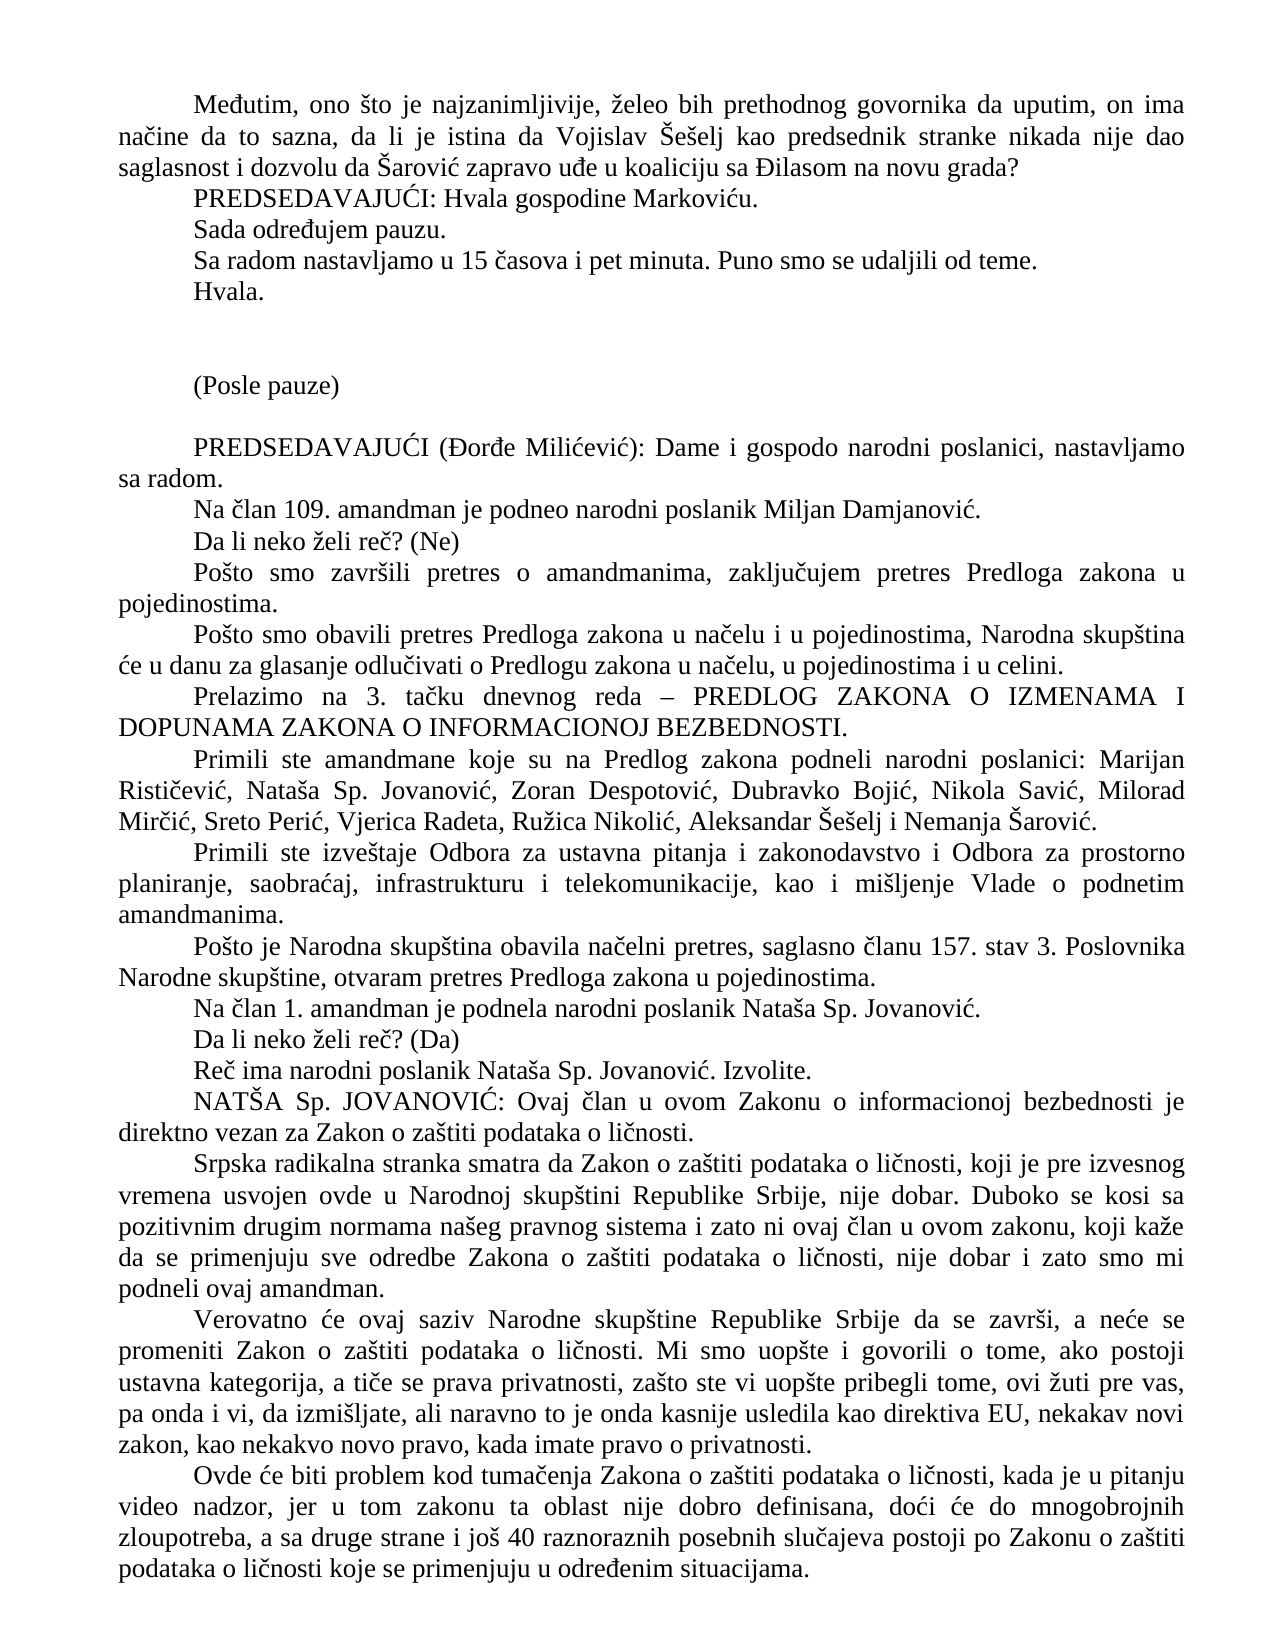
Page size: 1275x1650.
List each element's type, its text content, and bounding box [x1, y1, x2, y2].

text Sada određujem pauzu. [118, 213, 1186, 244]
text Da li neko želi reč? (Da) [118, 1023, 1186, 1054]
text NATŠA Sp. JOVANOVIĆ: Ovaj član u ovom Zakonu o informacionoj bezbednosti je direktno vezan za Zakon o zaštiti podataka o ličnosti. [118, 1085, 1186, 1148]
text Pošto smo obavili pretres Predloga zakona u načelu i u pojedinostima, Narodna skupština će u danu za glasanje odlučivati o Predlogu zakona u načelu, u pojedinostima i u celini. [118, 618, 1186, 680]
text PREDSEDAVAJUĆI (Đorđe Milićević): Dame i gospodo narodni poslanici, nastavljamo sa radom. [118, 431, 1186, 493]
text Sa radom nastavljamo u 15 časova i pet minuta. Puno smo se udaljili od teme. [118, 244, 1186, 276]
text Pošto je Narodna skupština obavila načelni pretres, saglasno članu 157. stav 3. Poslovnika Narodne skupštine, otvaram pretres Predloga zakona u pojedinostima. [118, 929, 1186, 992]
text Da li neko želi reč? (Ne) [118, 525, 1186, 556]
text Prelazimo na 3. tačku dnevnog reda – PREDLOG ZAKONA O IZMENAMA I DOPUNAMA ZAKONA O INFORMACIONOJ BEZBEDNOSTI. [118, 680, 1186, 743]
text Na član 1. amandman je podnela narodni poslanik Nataša Sp. Jovanović. [118, 992, 1186, 1023]
text Hvala. [118, 276, 1186, 307]
text Primili ste izveštaje Odbora za ustavna pitanja i zakonodavstvo i Odbora za prostorno planiranje, saobraćaj, infrastrukturu i telekomunikacije, kao i mišljenje Vlade o podnetim amandmanima. [118, 836, 1186, 929]
text Međutim, ono što je najzanimljivije, želeo bih prethodnog govornika da uputim, on ima načine da to sazna, da li je istina da Vojislav Šešelj kao predsednik stranke nikada nije dao saglasnost i dozvolu da Šarović zapravo uđe u koaliciju sa Đilasom na novu grada? [118, 89, 1186, 182]
text Ovde će biti problem kod tumačenja Zakona o zaštiti podataka o ličnosti, kada je u pitanju video nadzor, jer u tom zakonu ta oblast nije dobro definisana, doći će do mnogobrojnih zloupotreba, a sa druge strane i još 40 raznoraznih posebnih slučajeva postoji po Zakonu o zaštiti podataka o ličnosti koje se primenjuju u određenim situacijama. [118, 1459, 1186, 1584]
text PREDSEDAVAJUĆI: Hvala gospodine Markoviću. [118, 182, 1186, 213]
text Reč ima narodni poslanik Nataša Sp. Jovanović. Izvolite. [118, 1054, 1186, 1085]
text Primili ste amandmane koje su na Predlog zakona podneli narodni poslanici: Marijan Rističević, Nataša Sp. Jovanović, Zoran Despotović, Dubravko Bojić, Nikola Savić, Milorad Mirčić, Sreto Perić, Vjerica Radeta, Ružica Nikolić, Aleksandar Šešelj i Nemanja Šarović. [118, 743, 1186, 836]
text Verovatno će ovaj saziv Narodne skupštine Republike Srbije da se završi, a neće se promeniti Zakon o zaštiti podataka o ličnosti. Mi smo uopšte i govorili o tome, ako postoji ustavna kategorija, a tiče se prava privatnosti, zašto ste vi uopšte pribegli tome, ovi žuti pre vas, pa onda i vi, da izmišljate, ali naravno to je onda kasnije usledila kao direktiva EU, nekakav novi zakon, kao nekakvo novo pravo, kada imate pravo o privatnosti. [118, 1303, 1186, 1459]
text Pošto smo završili pretres o amandmanima, zaključujem pretres Predloga zakona u pojedinostima. [118, 556, 1186, 618]
text (Posle pauze) [118, 369, 1186, 400]
text Srpska radikalna stranka smatra da Zakon o zaštiti podataka o ličnosti, koji je pre izvesnog vremena usvojen ovde u Narodnoj skupštini Republike Srbije, nije dobar. Duboko se kosi sa pozitivnim drugim normama našeg pravnog sistema i zato ni ovaj član u ovom zakonu, koji kaže da se primenjuju sve odredbe Zakona o zaštiti podataka o ličnosti, nije dobar i zato smo mi podneli ovaj amandman. [118, 1148, 1186, 1303]
text Na član 109. amandman je podneo narodni poslanik Miljan Damjanović. [118, 493, 1186, 525]
